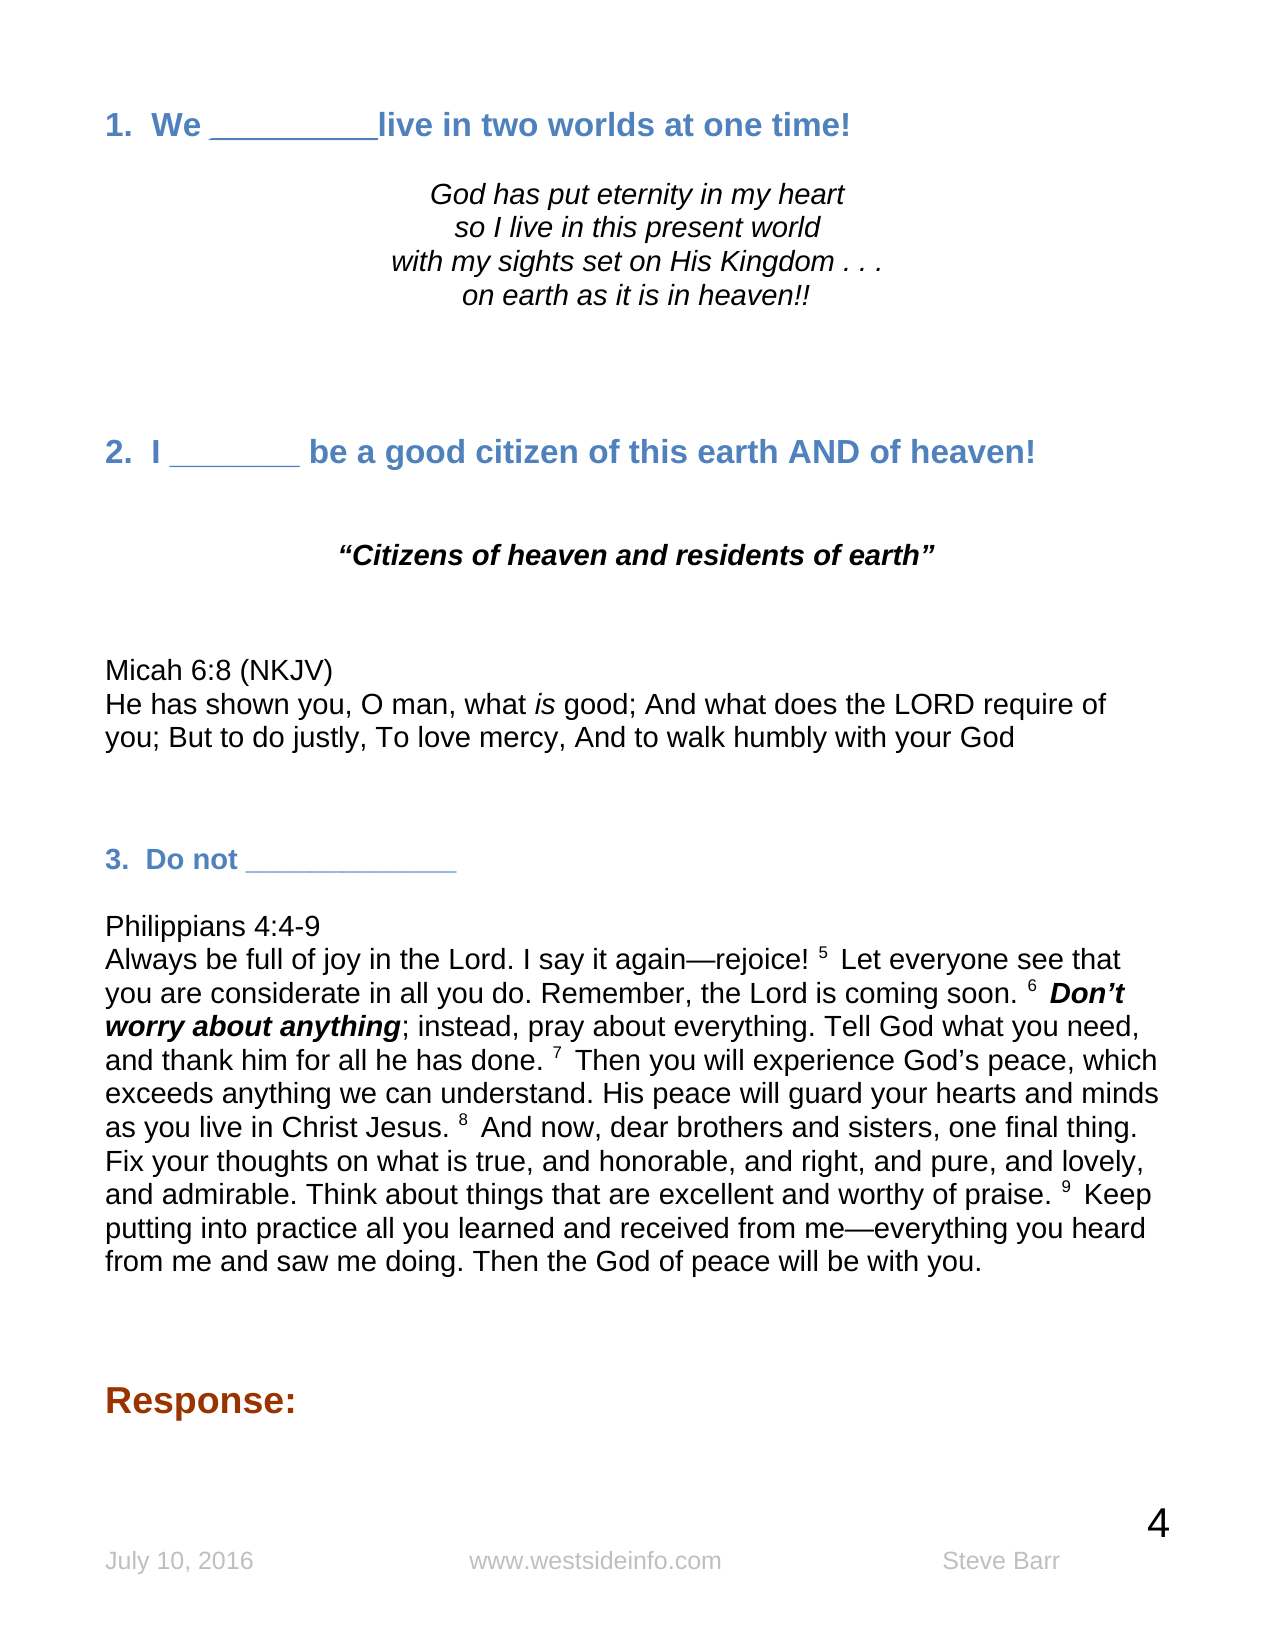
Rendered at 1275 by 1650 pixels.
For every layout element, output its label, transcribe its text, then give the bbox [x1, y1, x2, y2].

text so I live in this present world [105, 211, 1170, 244]
text with my sights set on His Kingdom . . . [105, 244, 1170, 278]
subtitle 2. I _______ be a good citizen of this earth AND of heaven! [105, 433, 1170, 471]
subtitle 1. We _________live in two worlds at one time! [105, 105, 1170, 143]
text on earth as it is in heaven!! [105, 278, 1170, 311]
text God has put eternity in my heart [105, 177, 1170, 211]
text “Citizens of heaven and residents of earth” [105, 538, 1170, 572]
text Philippians 4:4-9 [105, 909, 1170, 942]
text Response: [105, 1378, 1170, 1421]
subtitle 3. Do not _____________ [105, 842, 1170, 875]
text He has shown you, O man, what is good; And what does the LORD require of you; But to do justly, To love mercy, And to walk humbly with your God [105, 687, 1170, 754]
text Micah 6:8 (NKJV) [105, 653, 1170, 687]
text Always be full of joy in the Lord. I say it again—rejoice! 5 Let everyone see that you are considerate in all you do. Remember, the Lord is coming soon. 6 Don’t worry about anything; instead, pray about everything. Tell God what you need, and thank him for all he has done. 7 Then you will experience God’s peace, which exceeds anything we can understand. His peace will guard your hearts and minds as you live in Christ Jesus. 8 And now, dear brothers and sisters, one final thing. Fix your thoughts on what is true, and honorable, and right, and pure, and lovely, and admirable. Think about things that are excellent and worthy of praise. 9 Keep putting into practice all you learned and received from me—everything you heard from me and saw me doing. Then the God of peace will be with you. [105, 942, 1170, 1278]
